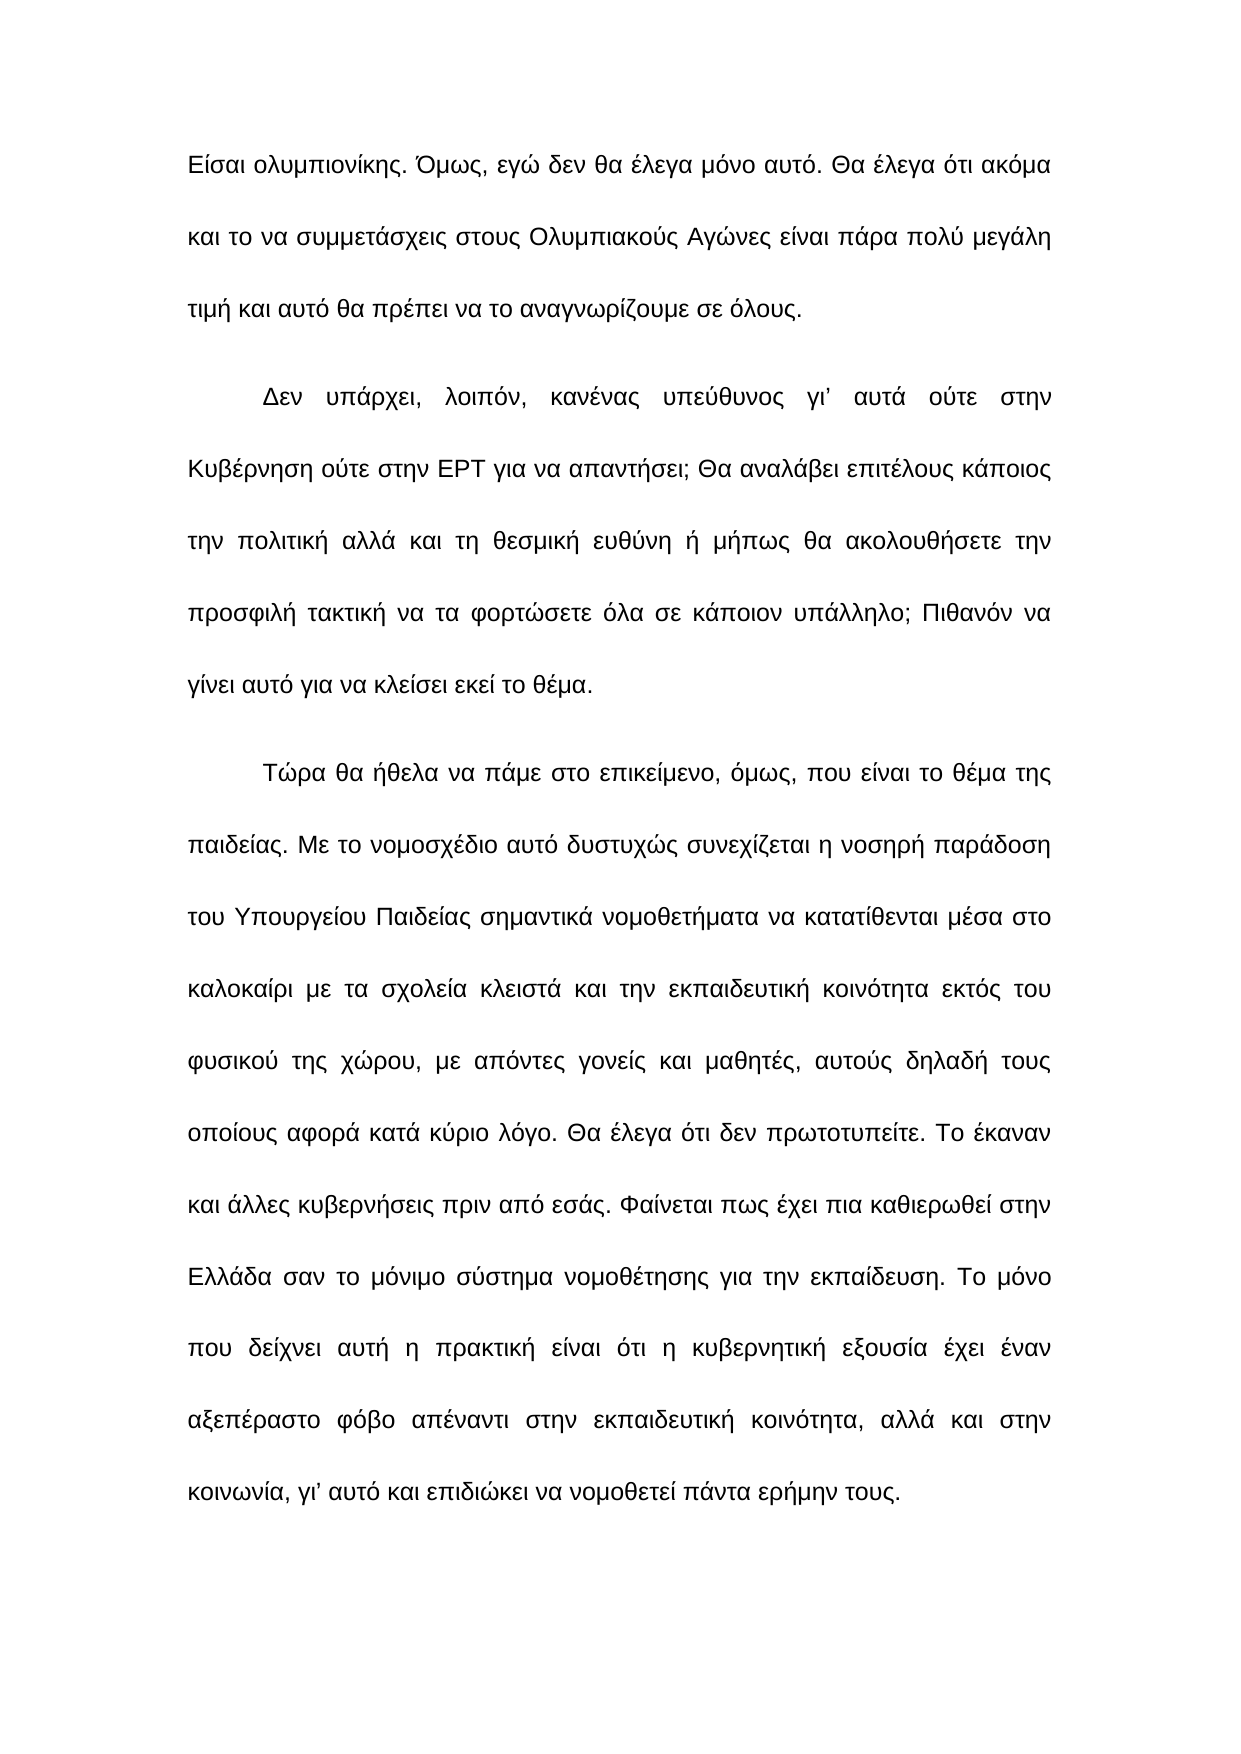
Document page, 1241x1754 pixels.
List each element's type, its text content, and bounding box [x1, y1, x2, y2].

text Δεν υπάρχει, λοιπόν, κανένας υπεύθυνος γι’ αυτά ούτε στην Κυβέρνηση ούτε στην ΕΡΤ για να απαντήσει; Θα αναλάβει επιτέλους κάποιος την πολιτική αλλά και τη θεσμική ευθύνη ή μήπως θα ακολουθήσετε την προσφιλή τακτική να τα φορτώσετε όλα σε κάποιον υπάλληλο; Πιθανόν να γίνει αυτό για να κλείσει εκεί το θέμα. [187, 382, 1053, 698]
text Τώρα θα ήθελα να πάμε στο επικείμενο, όμως, που είναι το θέμα της παιδείας. Με το νομοσχέδιο αυτό δυστυχώς συνεχίζεται η νοσηρή παράδοση του Υπουργείου Παιδείας σημαντικά νομοθετήματα να κατατίθενται μέσα στο καλοκαίρι με τα σχολεία κλειστά και την εκπαιδευτική κοινότητα εκτός του φυσικού της χώρου, με απόντες γονείς και μαθητές, αυτούς δηλαδή τους οποίους αφορά κατά κύριο λόγο. Θα έλεγα ότι δεν πρωτοτυπείτε. Το έκαναν και άλλες κυβερνήσεις πριν από εσάς. Φαίνεται πως έχει πια καθιερωθεί στην Ελλάδα σαν το μόνιμο σύστημα νομοθέτησης για την εκπαίδευση. Το μόνο που δείχνει αυτή η πρακτική είναι ότι η κυβερνητική εξουσία έχει έναν αξεπέραστο φόβο απέναντι στην εκπαιδευτική κοινότητα, αλλά και στην κοινωνία, γι’ αυτό και επιδιώκει να νομοθετεί πάντα ερήμην τους. [187, 758, 1053, 1506]
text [187, 150, 1053, 322]
